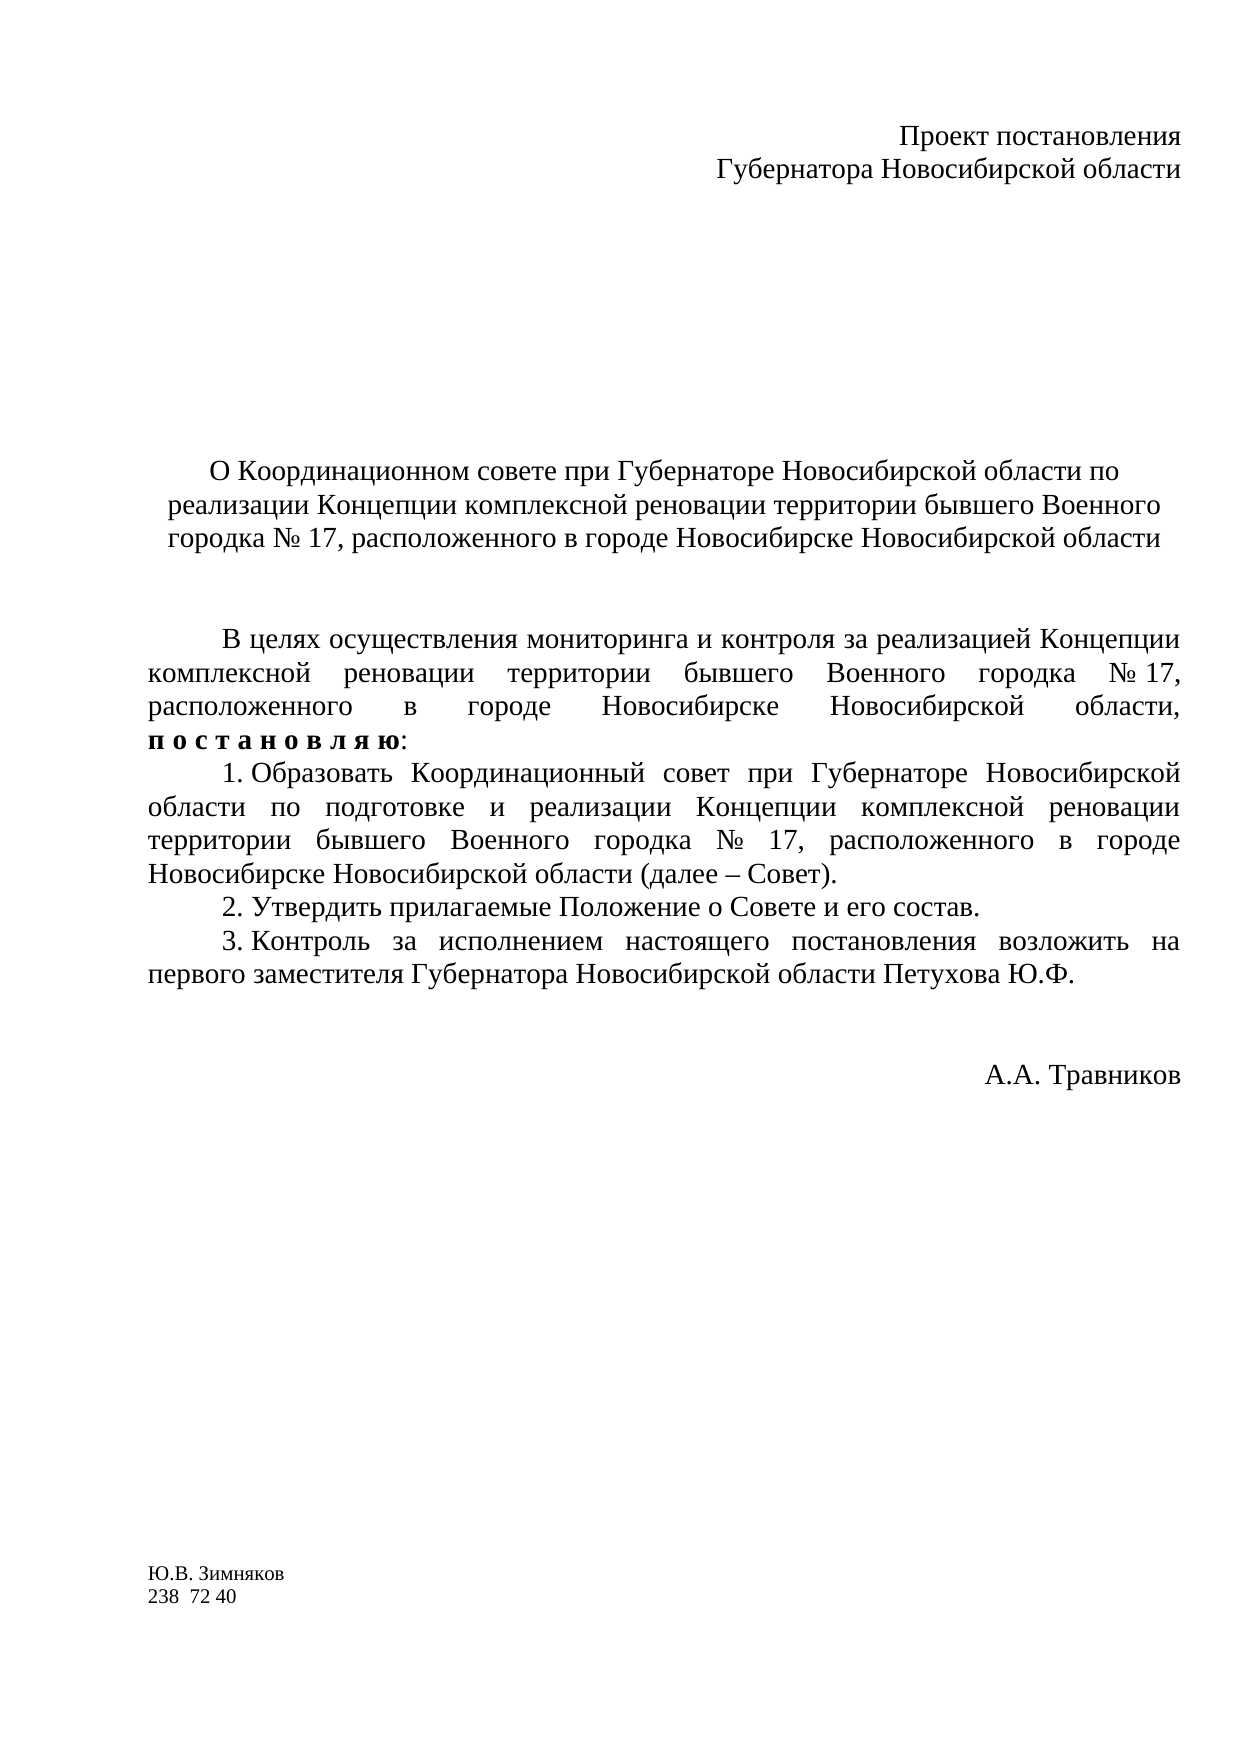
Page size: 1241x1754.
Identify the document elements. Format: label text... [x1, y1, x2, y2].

text 1. Образовать Координационный совет при Губернаторе Новосибирской области по подготовке и реализации Концепции комплексной реновации территории бывшего Военного городка № 17, расположенного в городе Новосибирске Новосибирской области (далее – Совет). [148, 755, 1181, 889]
text В целях осуществления мониторинга и контроля за реализацией Концепции комплексной реновации территории бывшего Военного городка № 17, расположенного в городе Новосибирске Новосибирской области, п о с т а н о в л я ю: [148, 621, 1181, 755]
text Проект постановления [148, 118, 1181, 152]
text Губернатора Новосибирской области [148, 152, 1181, 185]
text Ю.В. Зимняков [148, 1560, 1181, 1584]
text 2. Утвердить прилагаемые Положение о Совете и его состав. [148, 889, 1181, 923]
text А.А. Травников [811, 1057, 1181, 1091]
text 3. Контроль за исполнением настоящего постановления возложить на первого заместителя Губернатора Новосибирской области Петухова Ю.Ф. [148, 923, 1181, 990]
text 238 72 40 [148, 1584, 1181, 1608]
text О Координационном совете при Губернаторе Новосибирской области по реализации Концепции комплексной реновации территории бывшего Военного городка № 17, расположенного в городе Новосибирске Новосибирской области [148, 453, 1181, 554]
